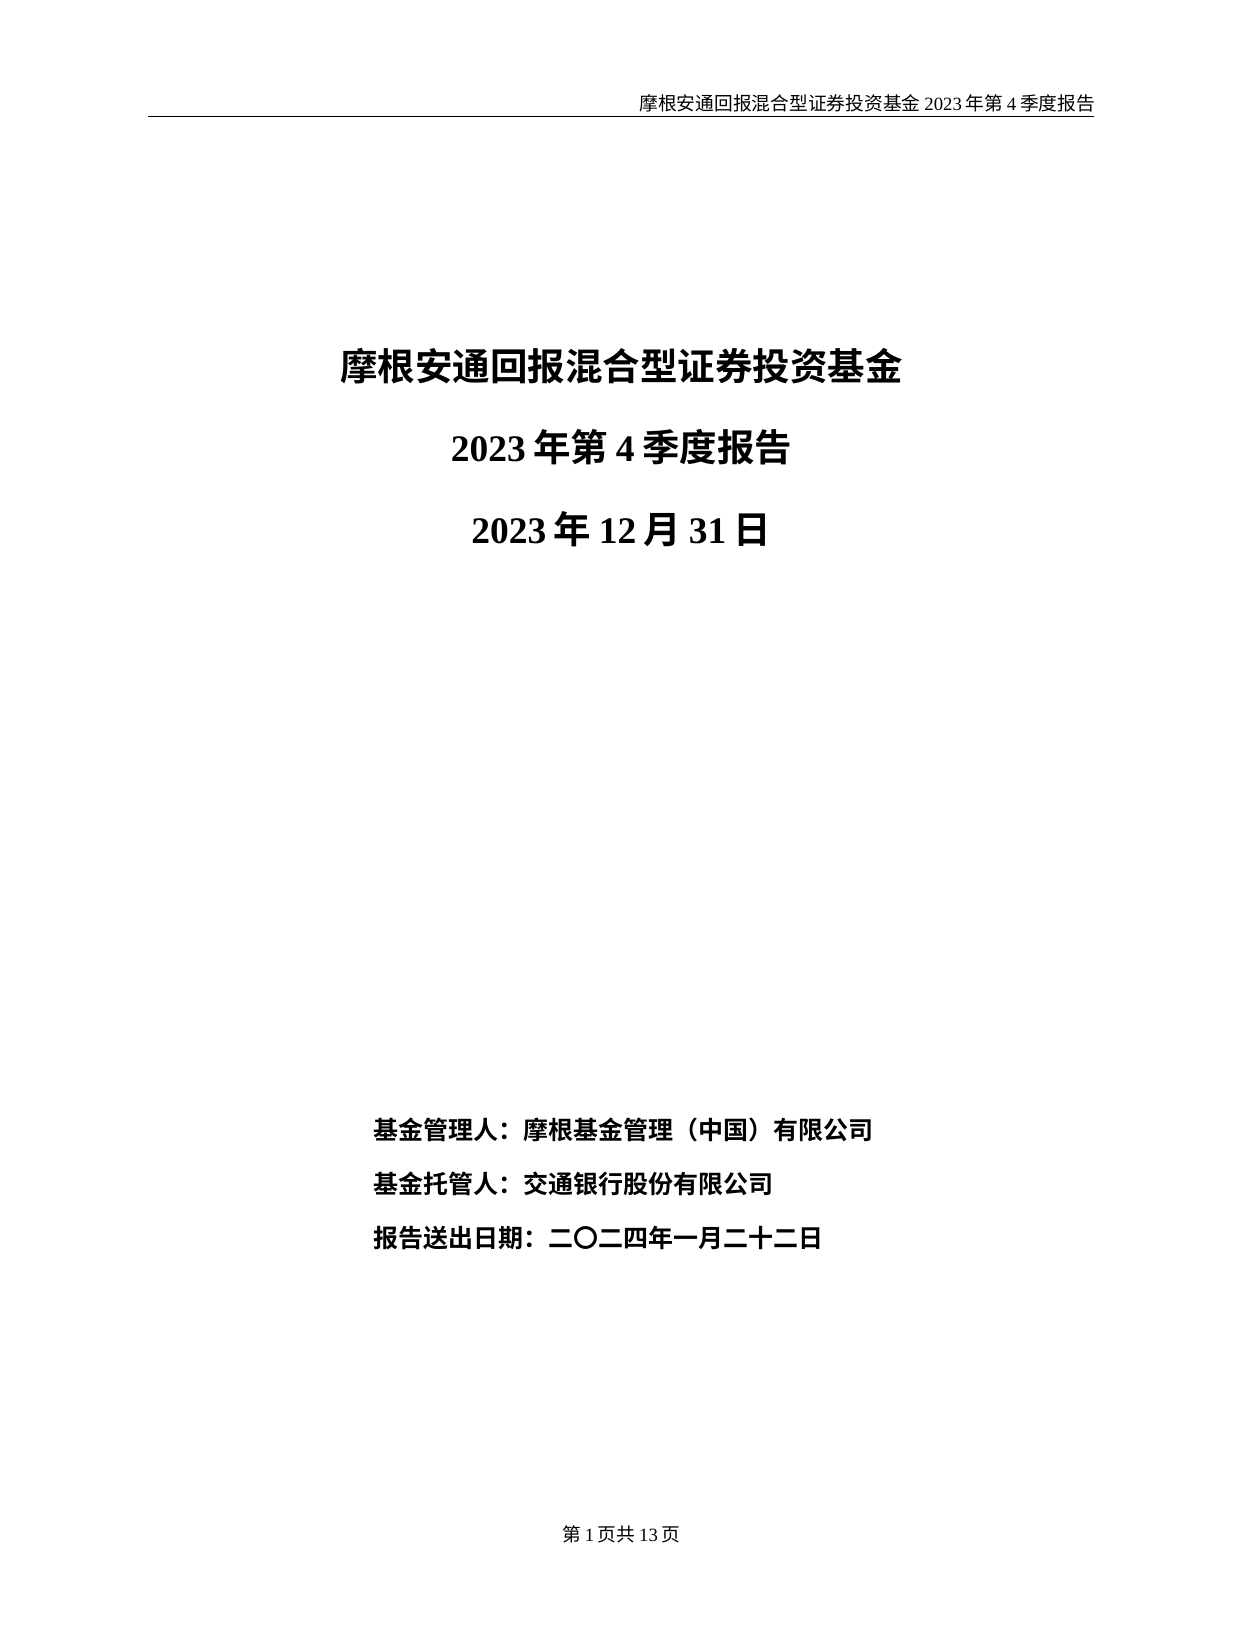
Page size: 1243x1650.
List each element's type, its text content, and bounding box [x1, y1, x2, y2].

text 基金托管人：交通银行股份有限公司 [148, 1164, 1094, 1201]
text 报告送出日期：二〇二四年一月二十二日 [148, 1219, 1094, 1255]
text 基金管理人：摩根基金管理（中国）有限公司 [148, 1110, 1094, 1146]
text 摩根安通回报混合型证券投资基金 [148, 337, 1094, 391]
text 2023年12月31日 [148, 499, 1094, 554]
text 2023年第4季度报告 [148, 418, 1094, 472]
